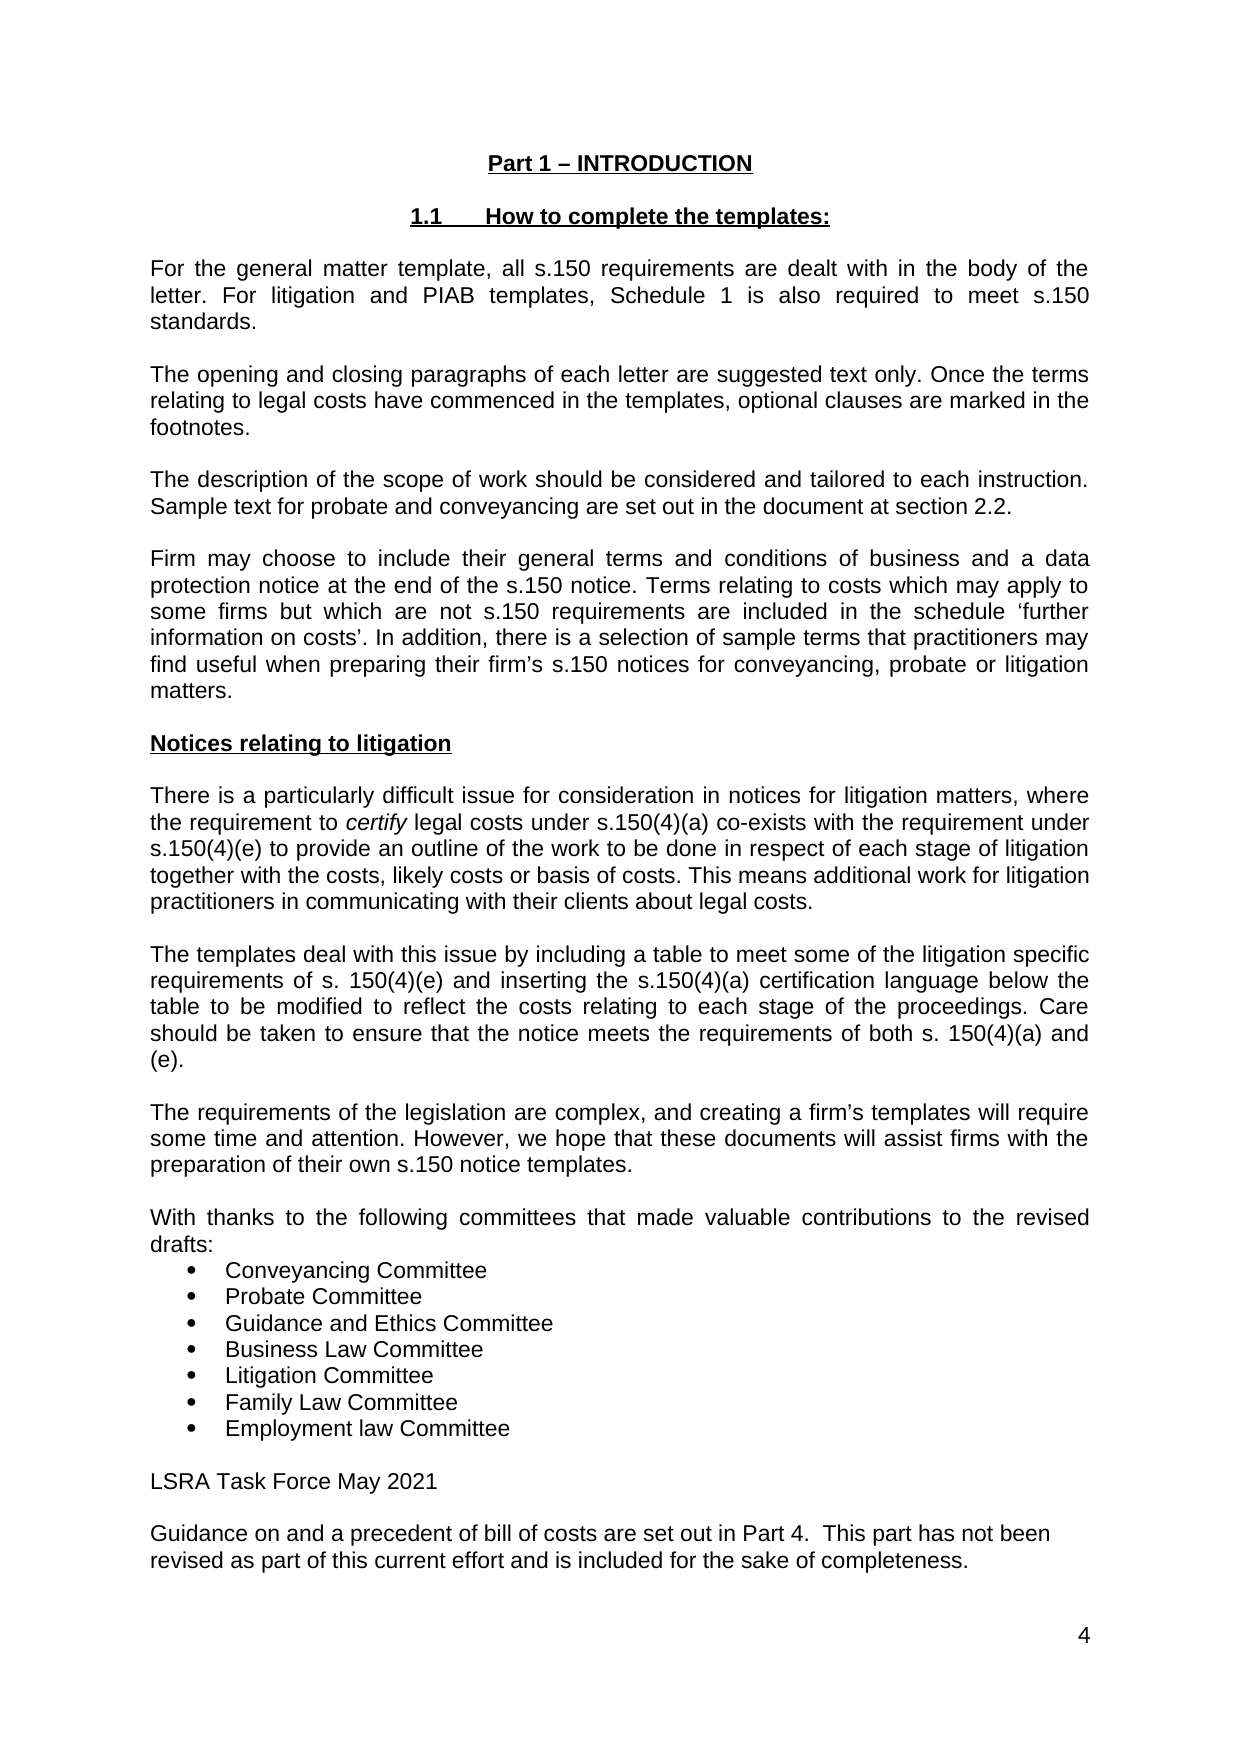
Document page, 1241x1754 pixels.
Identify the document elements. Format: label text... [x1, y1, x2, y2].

text For the general matter template, all s.150 requirements are dealt with in the body of the letter. For litigation and PIAB templates, Schedule 1 is also required to meet s.150 standards. [150, 255, 1090, 334]
text Firm may choose to include their general terms and conditions of business and a data protection notice at the end of the s.150 notice. Terms relating to costs which may apply to some firms but which are not s.150 requirements are included in the schedule ‘further information on costs’. In addition, there is a selection of sample terms that practitioners may find useful when preparing their firm’s s.150 notices for conveyancing, probate or litigation matters. [150, 545, 1090, 703]
text LSRA Task Force May 2021 Guidance on and a precedent of bill of costs are set out in Part 4. This part has not been revised as part of this current effort and is included for the sake of completeness. [150, 1468, 1090, 1604]
list Probate Committee [187, 1283, 1090, 1309]
text The templates deal with this issue by including a table to meet some of the litigation specific requirements of s. 150(4)(e) and inserting the s.150(4)(a) certification language below the table to be modified to reflect the costs relating to each stage of the proceedings. Care should be taken to ensure that the notice meets the requirements of both s. 150(4)(a) and (e). [150, 941, 1090, 1072]
list Employment law Committee [187, 1415, 1090, 1441]
text 1.1 How to complete the templates: [150, 203, 1090, 229]
text Notices relating to litigation [150, 730, 1090, 756]
list Litigation Committee [187, 1362, 1090, 1389]
text Part 1 – INTRODUCTION [150, 150, 1090, 176]
text The opening and closing paragraphs of each letter are suggested text only. Once the terms relating to legal costs have commenced in the templates, optional clauses are marked in the footnotes. [150, 361, 1090, 440]
list Family Law Committee [187, 1389, 1090, 1415]
list Business Law Committee [187, 1336, 1090, 1362]
text With thanks to the following committees that made valuable contributions to the revised drafts: [150, 1204, 1090, 1257]
text The requirements of the legislation are complex, and creating a firm’s templates will require some time and attention. However, we hope that these documents will assist firms with the preparation of their own s.150 notice templates. [150, 1099, 1090, 1178]
text The description of the scope of work should be considered and tailored to each instruction. Sample text for probate and conveyancing are set out in the document at section 2.2. [150, 466, 1090, 519]
list Guidance and Ethics Committee [187, 1309, 1090, 1336]
text There is a particularly difficult issue for consideration in notices for litigation matters, where the requirement to certify legal costs under s.150(4)(a) co-exists with the requirement under s.150(4)(e) to provide an outline of the work to be done in respect of each stage of litigation together with the costs, likely costs or basis of costs. This means additional work for litigation practitioners in communicating with their clients about legal costs. [150, 782, 1090, 914]
list Conveyancing Committee [187, 1257, 1090, 1283]
